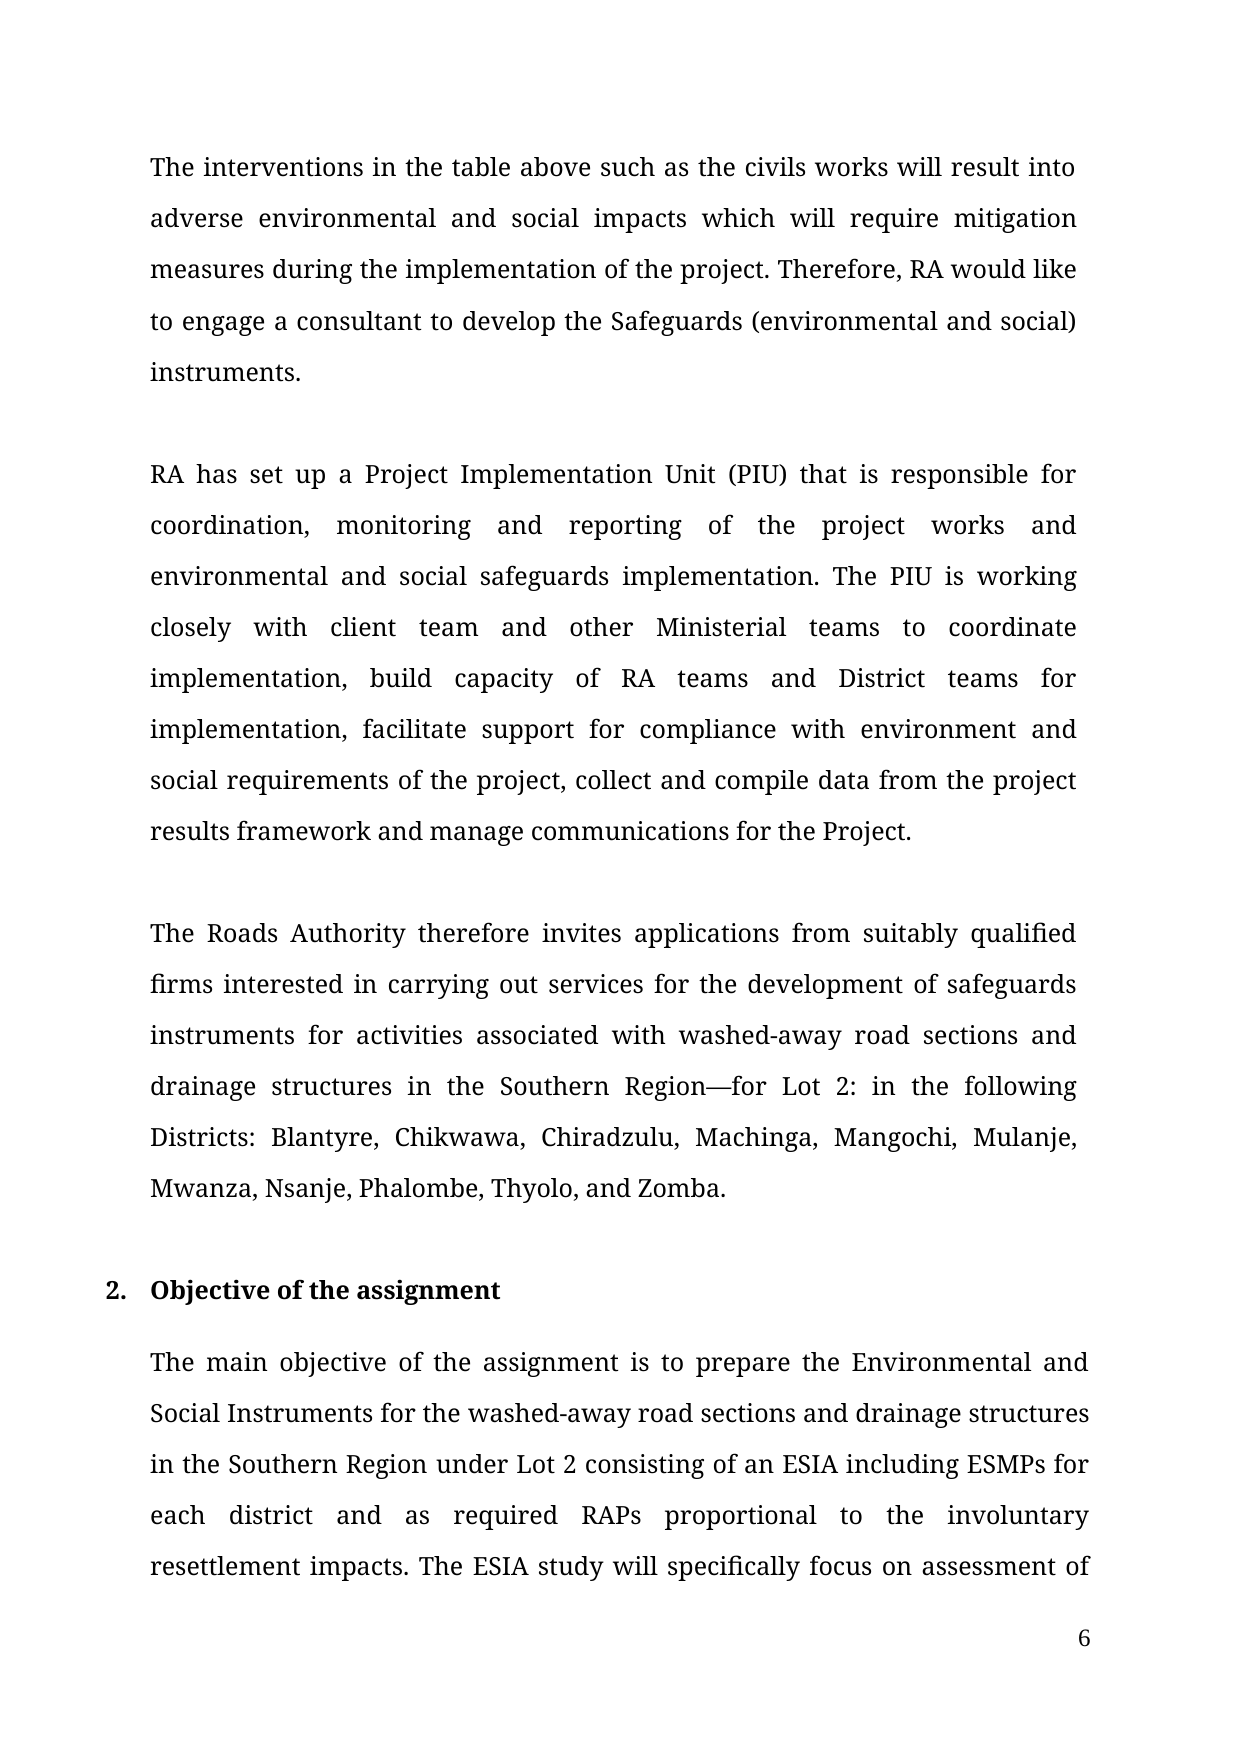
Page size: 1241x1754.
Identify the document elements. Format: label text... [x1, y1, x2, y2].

text The interventions in the table above such as the civils works will result into adverse environmental and social impacts which will require mitigation measures during the implementation of the project. Therefore, RA would like to engage a consultant to develop the Safeguards (environmental and social) instruments. [150, 150, 1078, 388]
text RA has set up a Project Implementation Unit (PIU) that is responsible for coordination, monitoring and reporting of the project works and environmental and social safeguards implementation. The PIU is working closely with client team and other Ministerial teams to coordinate implementation, build capacity of RA teams and District teams for implementation, facilitate support for compliance with environment and social requirements of the project, collect and compile data from the project results framework and manage communications for the Project. [150, 456, 1078, 848]
text The Roads Authority therefore invites applications from suitably qualified firms interested in carrying out services for the development of safeguards instruments for activities associated with washed-away road sections and drainage structures in the Southern Region—for Lot 2: in the following Districts: Blantyre, Chikwawa, Chiradzulu, Machinga, Mangochi, Mulanje, Mwanza, Nsanje, Phalombe, Thyolo, and Zomba. [150, 916, 1078, 1205]
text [150, 1345, 1090, 1583]
list Objective of the assignment [106, 1273, 1090, 1307]
